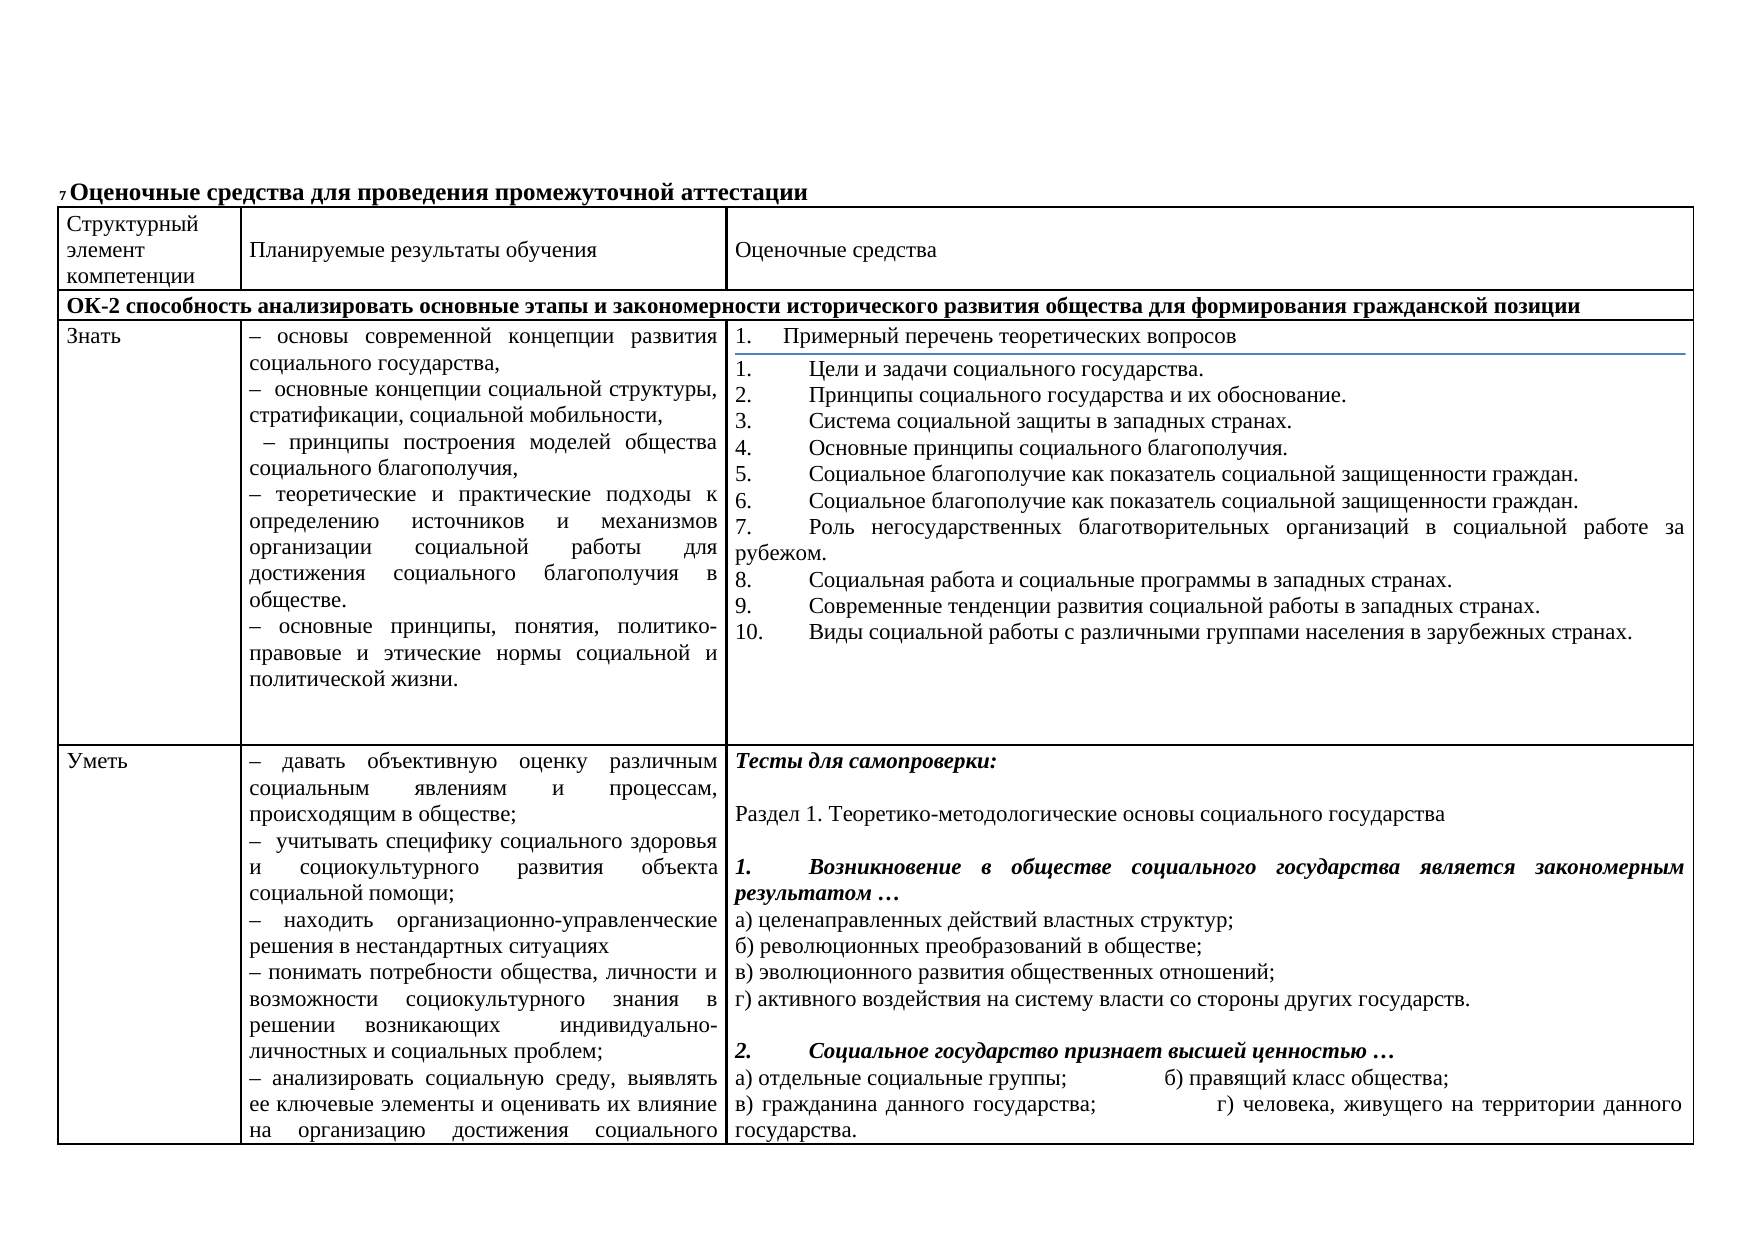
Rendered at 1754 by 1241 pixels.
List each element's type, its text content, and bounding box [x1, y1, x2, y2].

table_cell – основы современной концепции развития социального государства, – основные концепции социальной структуры, стратификации, социальной мобильности, – принципы построения моделей общества социального благополучия, – теоретические и практические подходы к определению источников и механизмов организации социальной работы для достижения социального благополучия в обществе. – основные принципы, понятия, политико-правовые и этические нормы социальной и политической жизни. [242, 321, 725, 744]
table_cell Знать [59, 321, 240, 744]
table_cell Уметь [59, 746, 240, 1143]
subtitle 7 Оценочные средства для проведения промежуточной аттестации [59, 177, 1695, 206]
table_header Оценочные средства [728, 208, 1693, 289]
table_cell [728, 746, 1693, 1143]
table_header Структурный элемент компетенции [59, 208, 240, 289]
table_cell Примерный перечень теоретических вопросов Цели и задачи социального государства. Принципы социального государства и их обоснование. Система социальной защиты в западных странах. Основные принципы социального благополучия. Социальное благополучие как показатель социальной защищенности граждан. Социальное благополучие как показатель социальной защищенности граждан. Роль негосударственных благотворительных организаций в социальной работе за рубежом. Социальная работа и социальные программы в западных странах. Современные тенденции развития социальной работы в западных странах. Виды социальной работы с различными группами населения в зарубежных странах. [728, 321, 1693, 744]
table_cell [242, 746, 725, 1143]
table_header Планируемые результаты обучения [242, 208, 725, 289]
table_cell ОК-2 способность анализировать основные этапы и закономерности исторического развития общества для формирования гражданской позиции [59, 291, 1693, 319]
